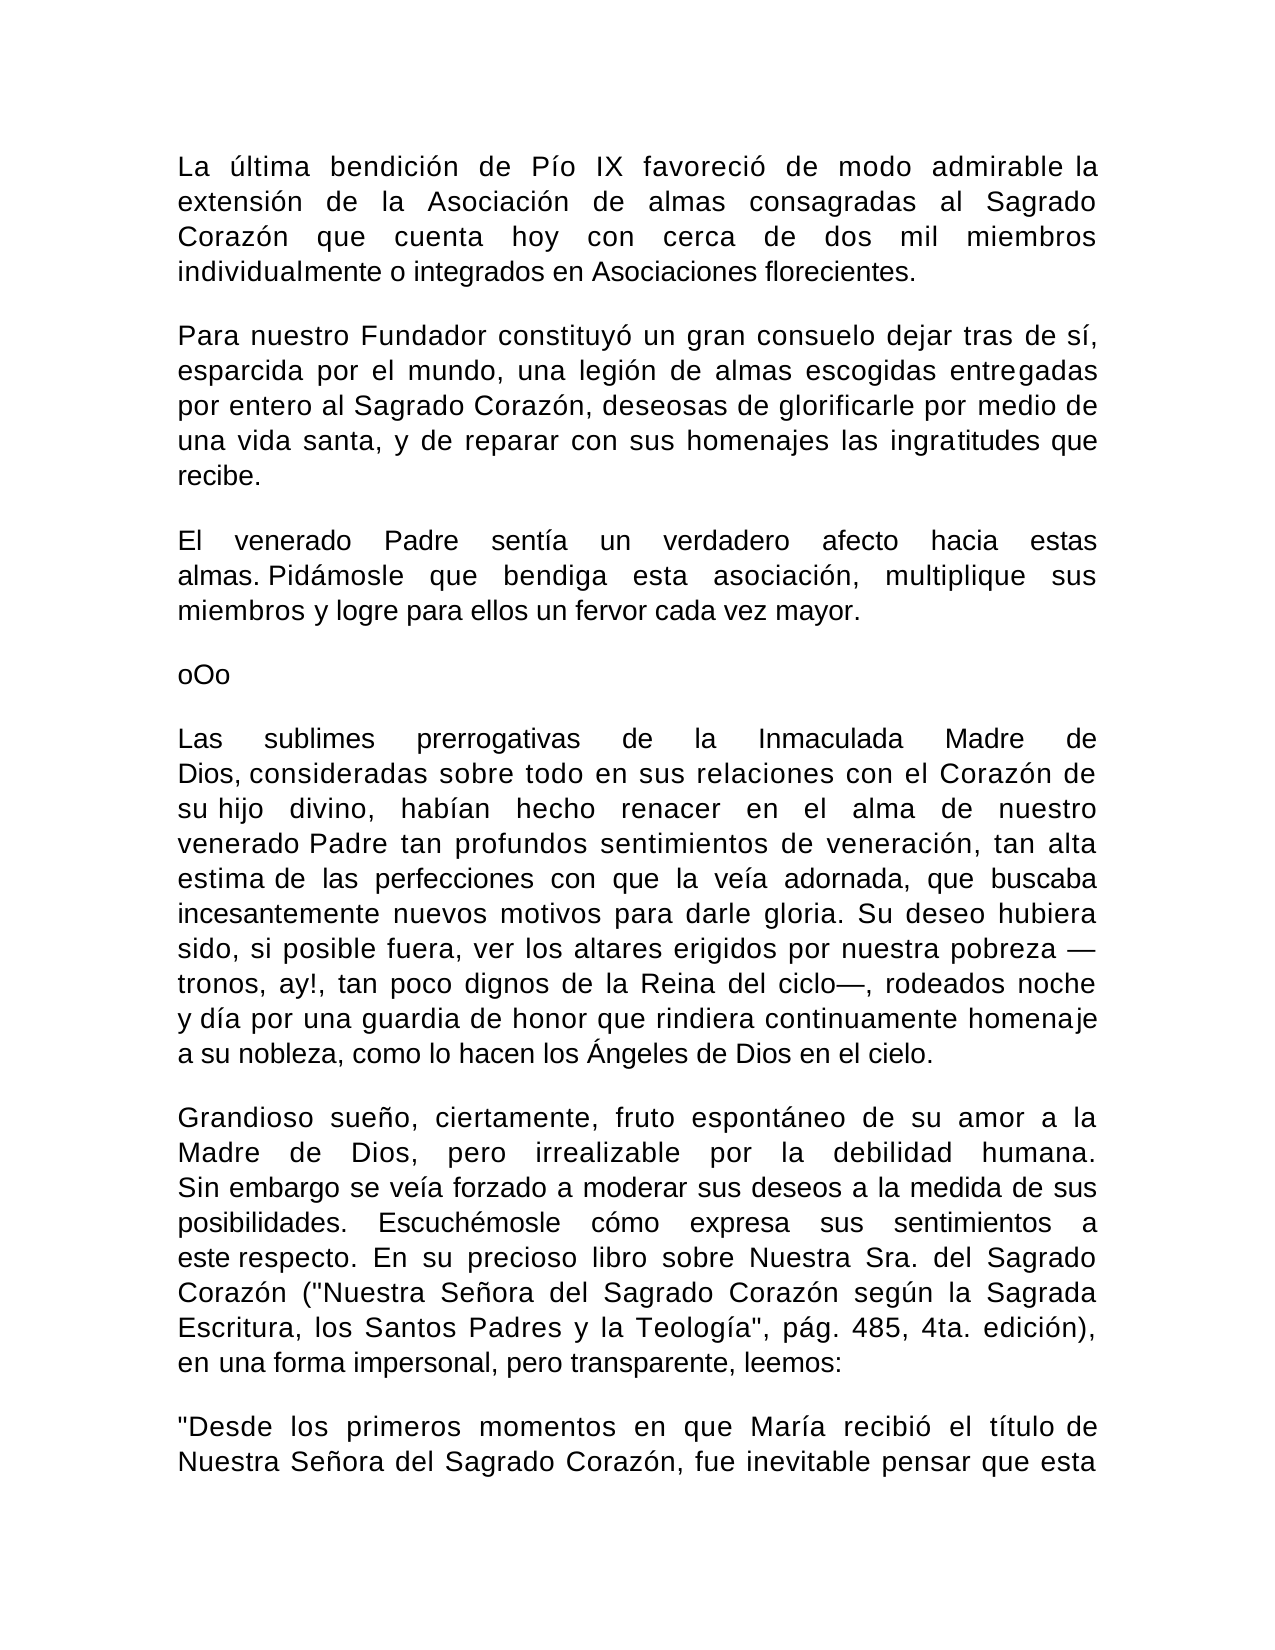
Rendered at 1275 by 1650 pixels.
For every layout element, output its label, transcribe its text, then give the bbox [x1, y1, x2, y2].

text La última bendición de Pío IX favoreció de modo admirable la extensión de la Asociación de almas consagradas al Sagrado Corazón que cuenta hoy con cerca de dos mil miembros individualmente o integrados en Asociaciones florecientes. [177, 148, 1098, 288]
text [177, 1408, 1098, 1478]
text oOo [177, 655, 1098, 690]
text Para nuestro Fundador constituyó un gran consuelo dejar tras de sí, esparcida por el mundo, una legión de almas escogidas entregadas por entero al Sagrado Corazón, deseosas de glorificarle por medio de una vida santa, y de reparar con sus homenajes las ingratitudes que recibe. [177, 317, 1098, 492]
text Grandioso sueño, ciertamente, fruto espontáneo de su amor a la Madre de Dios, pero irrealizable por la debilidad humana. Sin embargo se veía forzado a moderar sus deseos a la medida de sus posibilidades. Escuchémosle cómo expresa sus sentimientos a este respecto. En su precioso libro sobre Nuestra Sra. del Sagrado Corazón ("Nuestra Señora del Sagrado Corazón según la Sagrada Escritura, los Santos Padres y la Teología", pág. 485, 4ta. edición), en una forma impersonal, pero transparente, leemos: [177, 1098, 1098, 1378]
text Las sublimes prerrogativas de la Inmaculada Madre de Dios, consideradas sobre todo en sus relaciones con el Corazón de su hijo divino, habían hecho renacer en el alma de nuestro venerado Padre tan profundos sentimientos de veneración, tan alta estima de las perfecciones con que la veía adornada, que buscaba incesantemente nuevos motivos para darle gloria. Su deseo hubiera sido, si posible fuera, ver los altares erigidos por nuestra pobreza —tronos, ay!, tan poco dignos de la Reina del ciclo—, rodeados noche y día por una guardia de honor que rindiera continuamente homenaje a su nobleza, como lo hacen los Ángeles de Dios en el cielo. [177, 719, 1098, 1069]
text El venerado Padre sentía un verdadero afecto hacia estas almas. Pidámosle que bendiga esta asociación, multiplique sus miembros y logre para ellos un fervor cada vez mayor. [177, 521, 1098, 626]
